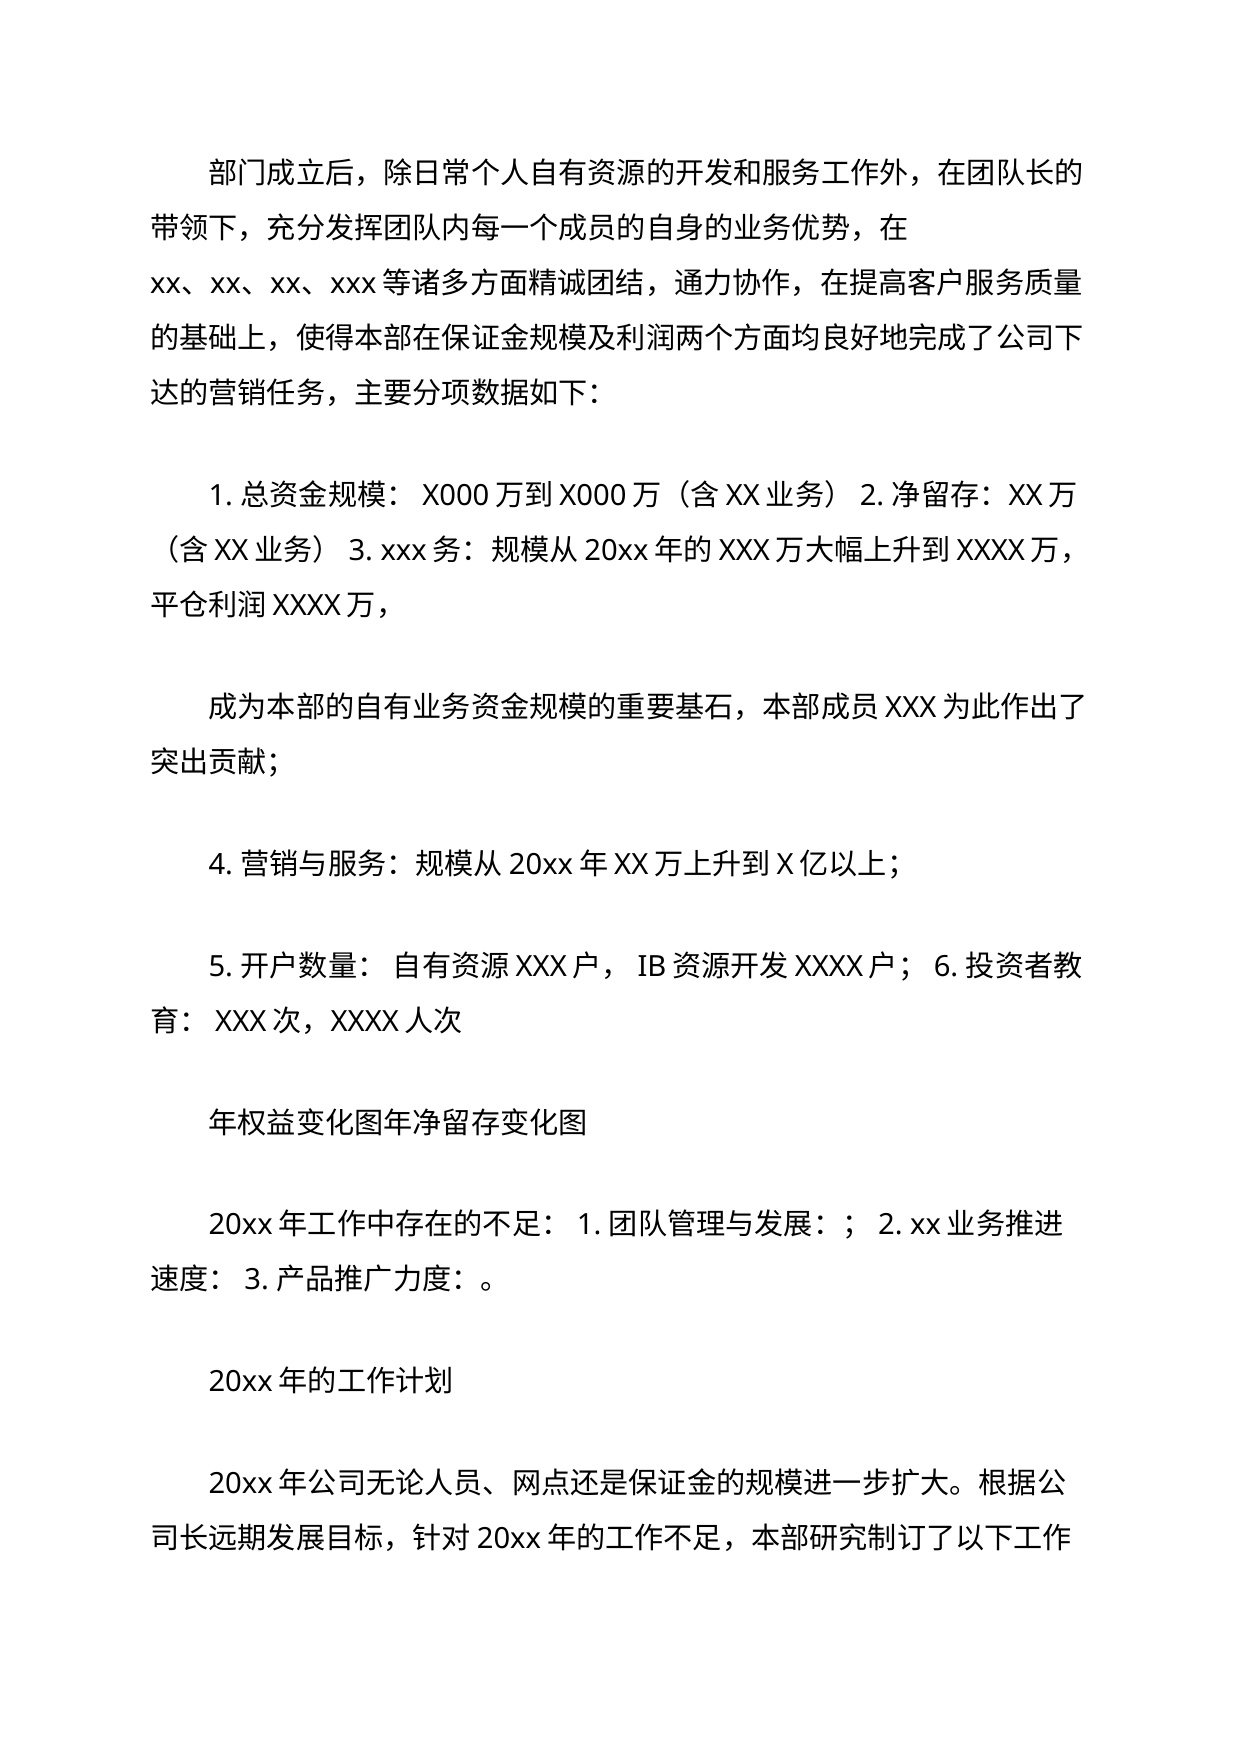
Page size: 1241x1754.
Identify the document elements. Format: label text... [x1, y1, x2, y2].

text 成为本部的自有业务资金规模的重要基石，本部成员XXX为此作出了突出贡献； [150, 683, 1090, 781]
text 20xx年工作中存在的不足： 1. 团队管理与发展：； 2. xx业务推进速度： 3. 产品推广力度：。 [150, 1201, 1090, 1298]
text 部门成立后，除日常个人自有资源的开发和服务工作外，在团队长的带领下，充分发挥团队内每一个成员的自身的业务优势，在xx、xx、xx、xxx等诸多方面精诚团结，通力协作，在提高客户服务质量的基础上，使得本部在保证金规模及利润两个方面均良好地完成了公司下达的营销任务，主要分项数据如下： [150, 150, 1090, 412]
text 年权益变化图年净留存变化图 [150, 1099, 1090, 1141]
text 5. 开户数量： 自有资源XXX户， IB资源开发XXXX户； 6. 投资者教育： XXX次，XXXX人次 [150, 942, 1090, 1039]
text 1. 总资金规模： X000万到X000万（含XX业务） 2. 净留存：XX万（含XX业务） 3. xxx务：规模从20xx年的XXX万大幅上升到XXXX万，平仓利润XXXX万， [150, 471, 1090, 624]
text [150, 1460, 1090, 1557]
text 4. 营销与服务：规模从20xx年XX万上升到X亿以上； [150, 840, 1090, 883]
text 20xx年的工作计划 [150, 1358, 1090, 1400]
